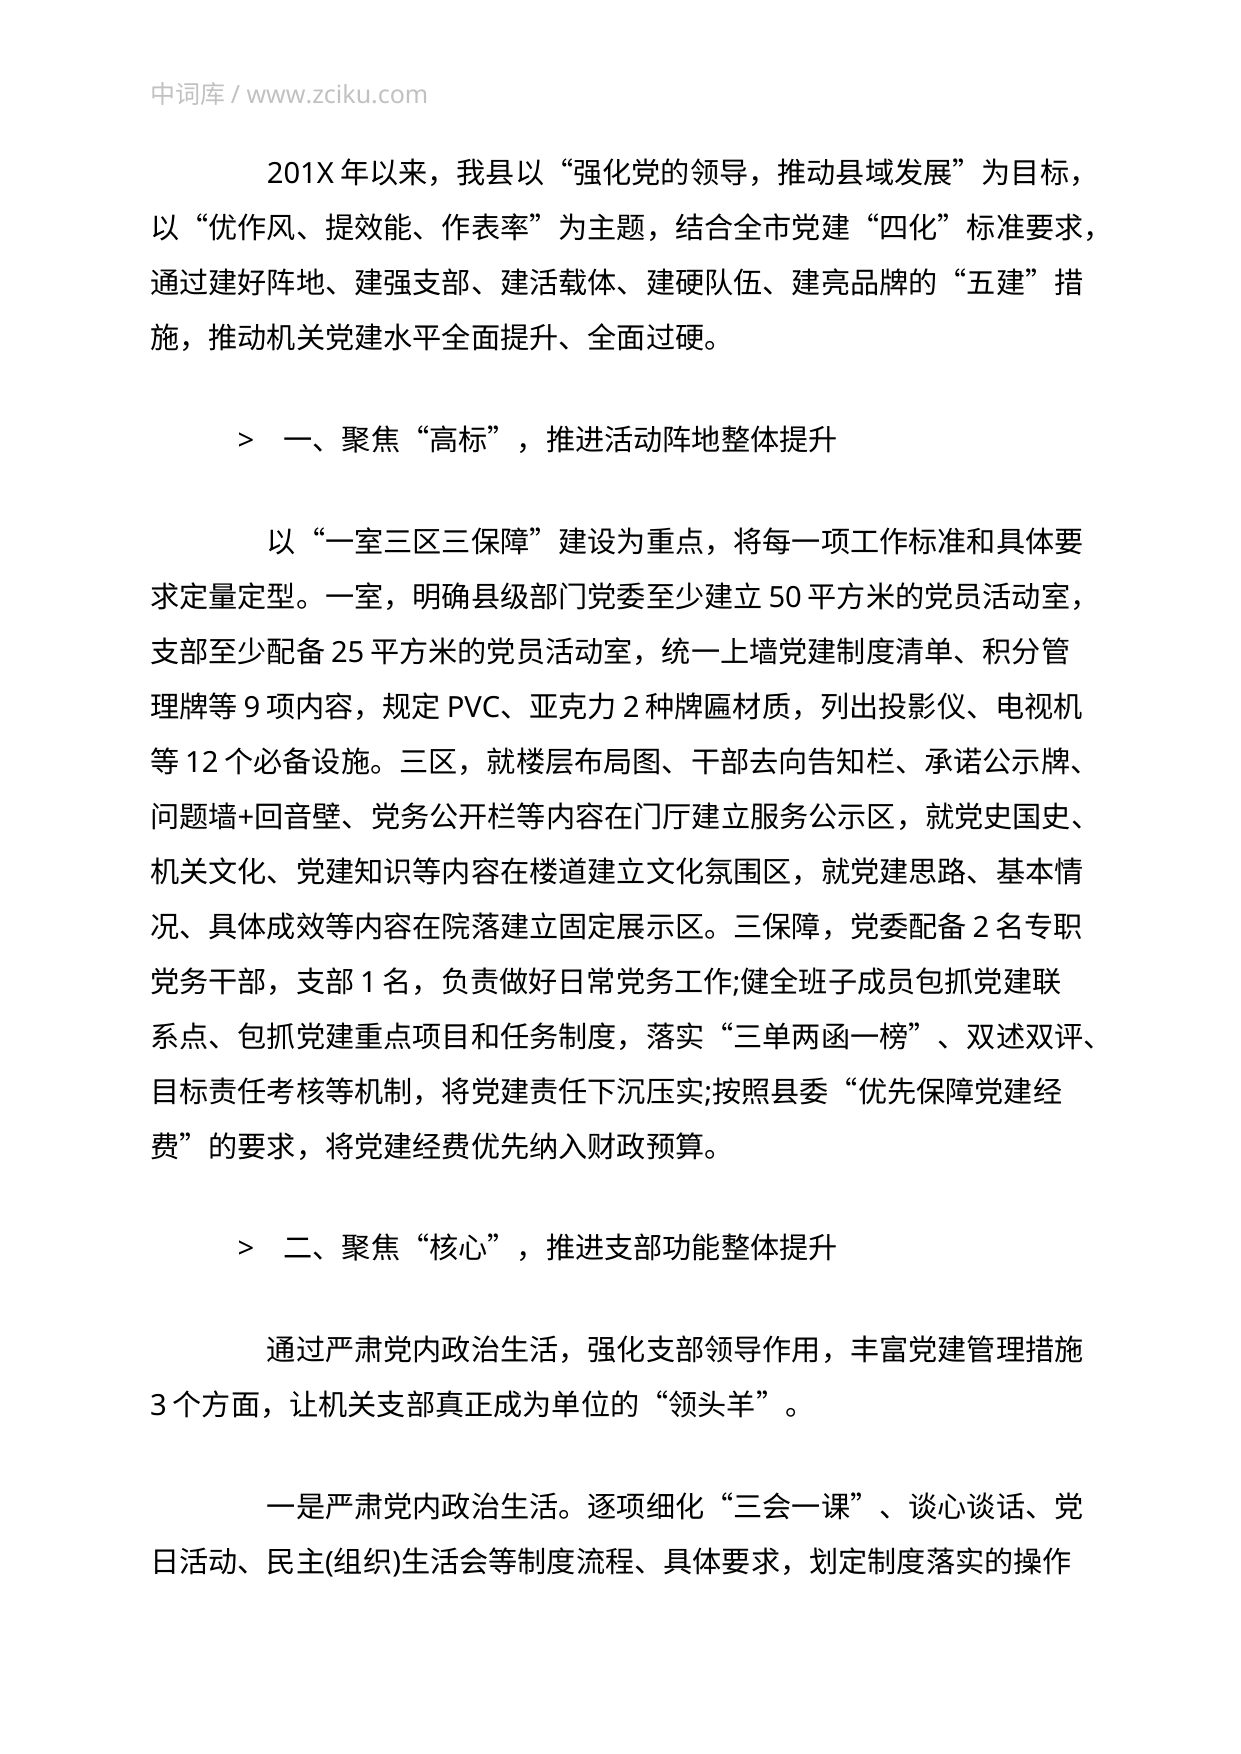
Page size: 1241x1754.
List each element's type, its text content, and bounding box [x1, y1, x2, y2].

text 以“一室三区三保障”建设为重点，将每一项工作标准和具体要求定量定型。一室，明确县级部门党委至少建立50平方米的党员活动室，支部至少配备25平方米的党员活动室，统一上墙党建制度清单、积分管理牌等9项内容，规定PVC、亚克力2种牌匾材质，列出投影仪、电视机等12个必备设施。三区，就楼层布局图、干部去向告知栏、承诺公示牌、问题墙+回音壁、党务公开栏等内容在门厅建立服务公示区，就党史国史、机关文化、党建知识等内容在楼道建立文化氛围区，就党建思路、基本情况、具体成效等内容在院落建立固定展示区。三保障，党委配备2名专职党务干部，支部1名，负责做好日常党务工作;健全班子成员包抓党建联系点、包抓党建重点项目和任务制度，落实“三单两函一榜”、双述双评、目标责任考核等机制，将党建责任下沉压实;按照县委“优先保障党建经费”的要求，将党建经费优先纳入财政预算。 [150, 518, 1090, 1166]
text > 二、聚焦“核心”，推进支部功能整体提升 [150, 1225, 1090, 1267]
text 通过严肃党内政治生活，强化支部领导作用，丰富党建管理措施3个方面，让机关支部真正成为单位的“领头羊”。 [150, 1327, 1090, 1424]
text 201X年以来，我县以“强化党的领导，推动县域发展”为目标，以“优作风、提效能、作表率”为主题，结合全市党建“四化”标准要求，通过建好阵地、建强支部、建活载体、建硬队伍、建亮品牌的“五建”措施，推动机关党建水平全面提升、全面过硬。 [150, 150, 1090, 357]
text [150, 1484, 1090, 1581]
text > 一、聚焦“高标”，推进活动阵地整体提升 [150, 417, 1090, 459]
